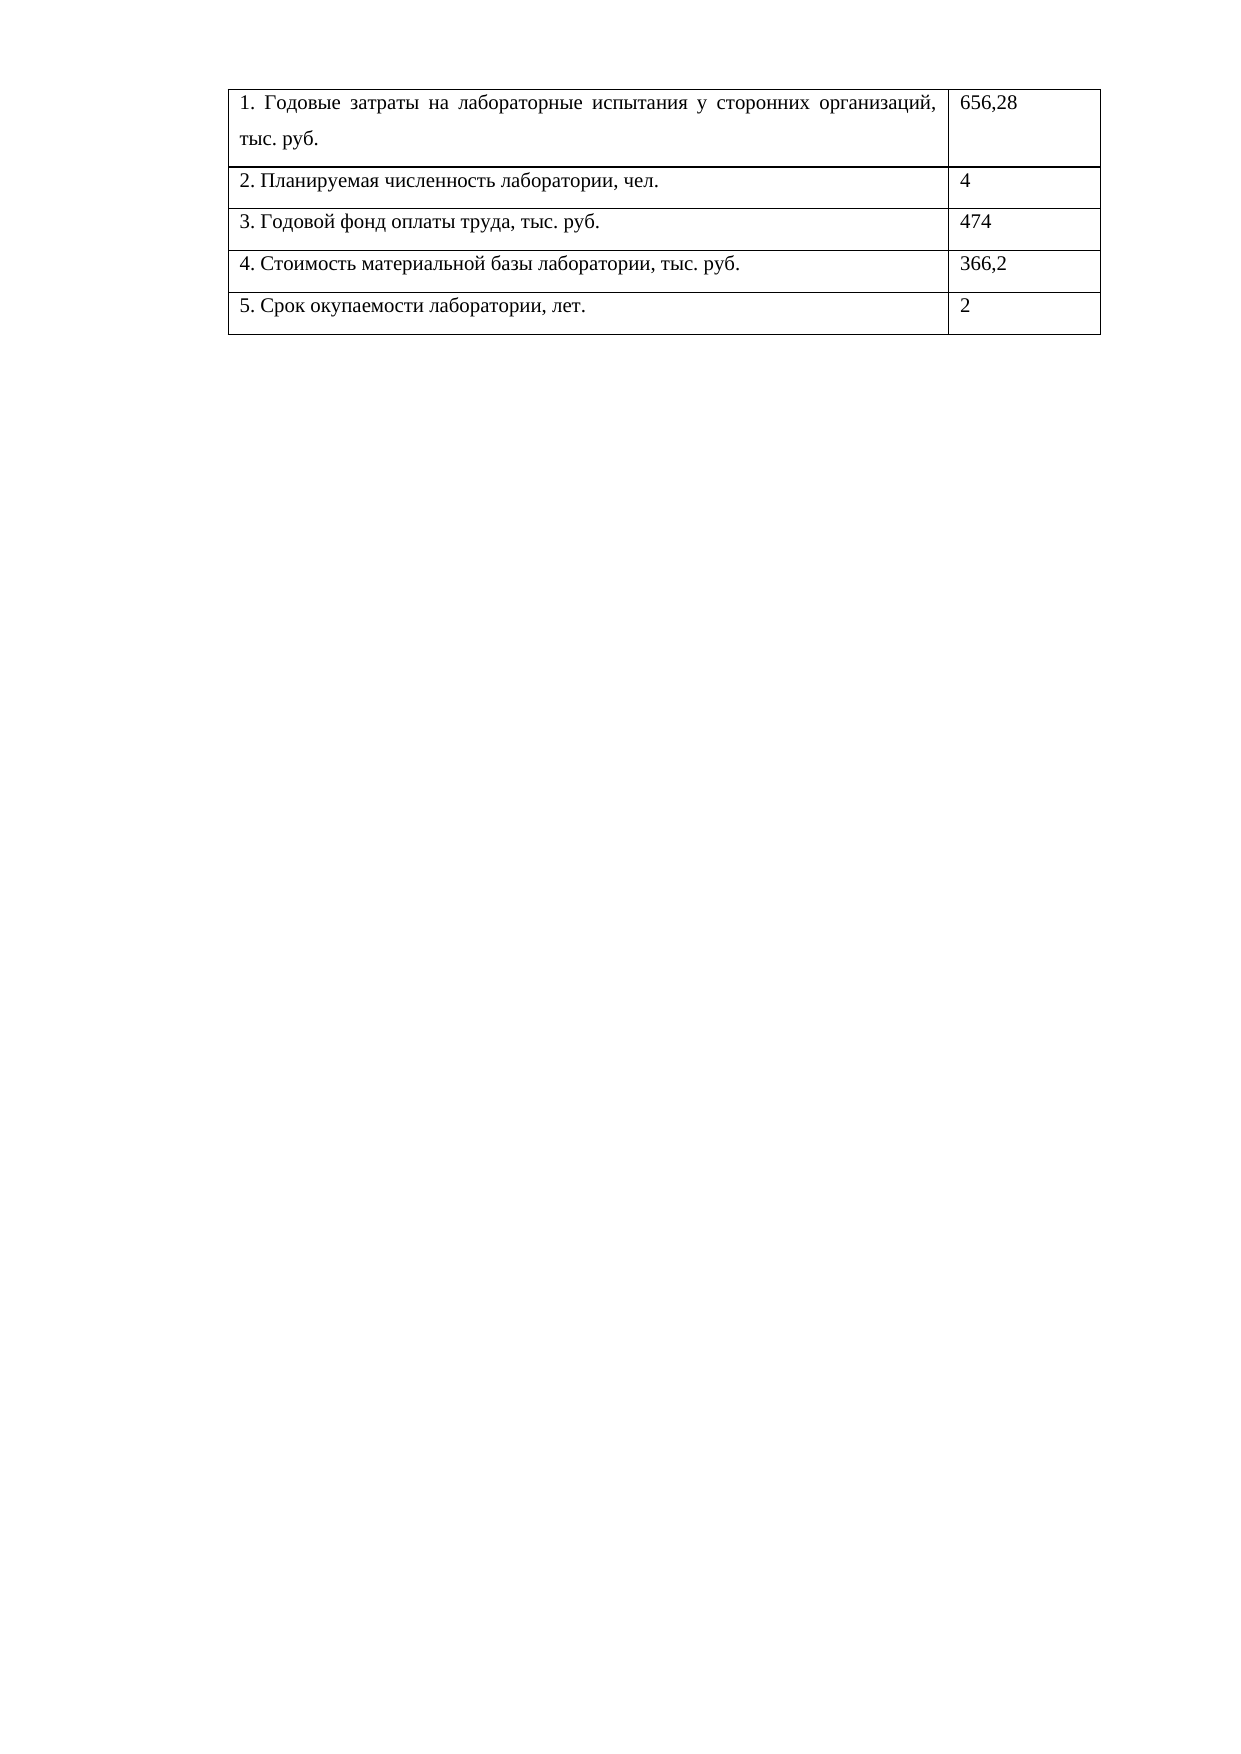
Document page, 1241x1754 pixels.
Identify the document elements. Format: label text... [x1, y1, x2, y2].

table_cell 656,28 [949, 90, 1100, 166]
table_cell 2. Планируемая численность лаборатории, чел. [229, 168, 948, 208]
table_cell 4. Стоимость материальной базы лаборатории, тыс. руб. [229, 251, 948, 292]
table_cell 2 [949, 293, 1100, 333]
table_cell 366,2 [949, 251, 1100, 292]
table_cell 474 [949, 209, 1100, 250]
table_cell 3. Годовой фонд оплаты труда, тыс. руб. [229, 209, 948, 250]
table_cell 4 [949, 168, 1100, 208]
table_cell 5. Срок окупаемости лаборатории, лет. [229, 293, 948, 333]
table_cell 1. Годовые затраты на лабораторные испытания у сторонних организаций, тыс. руб. [229, 90, 948, 166]
